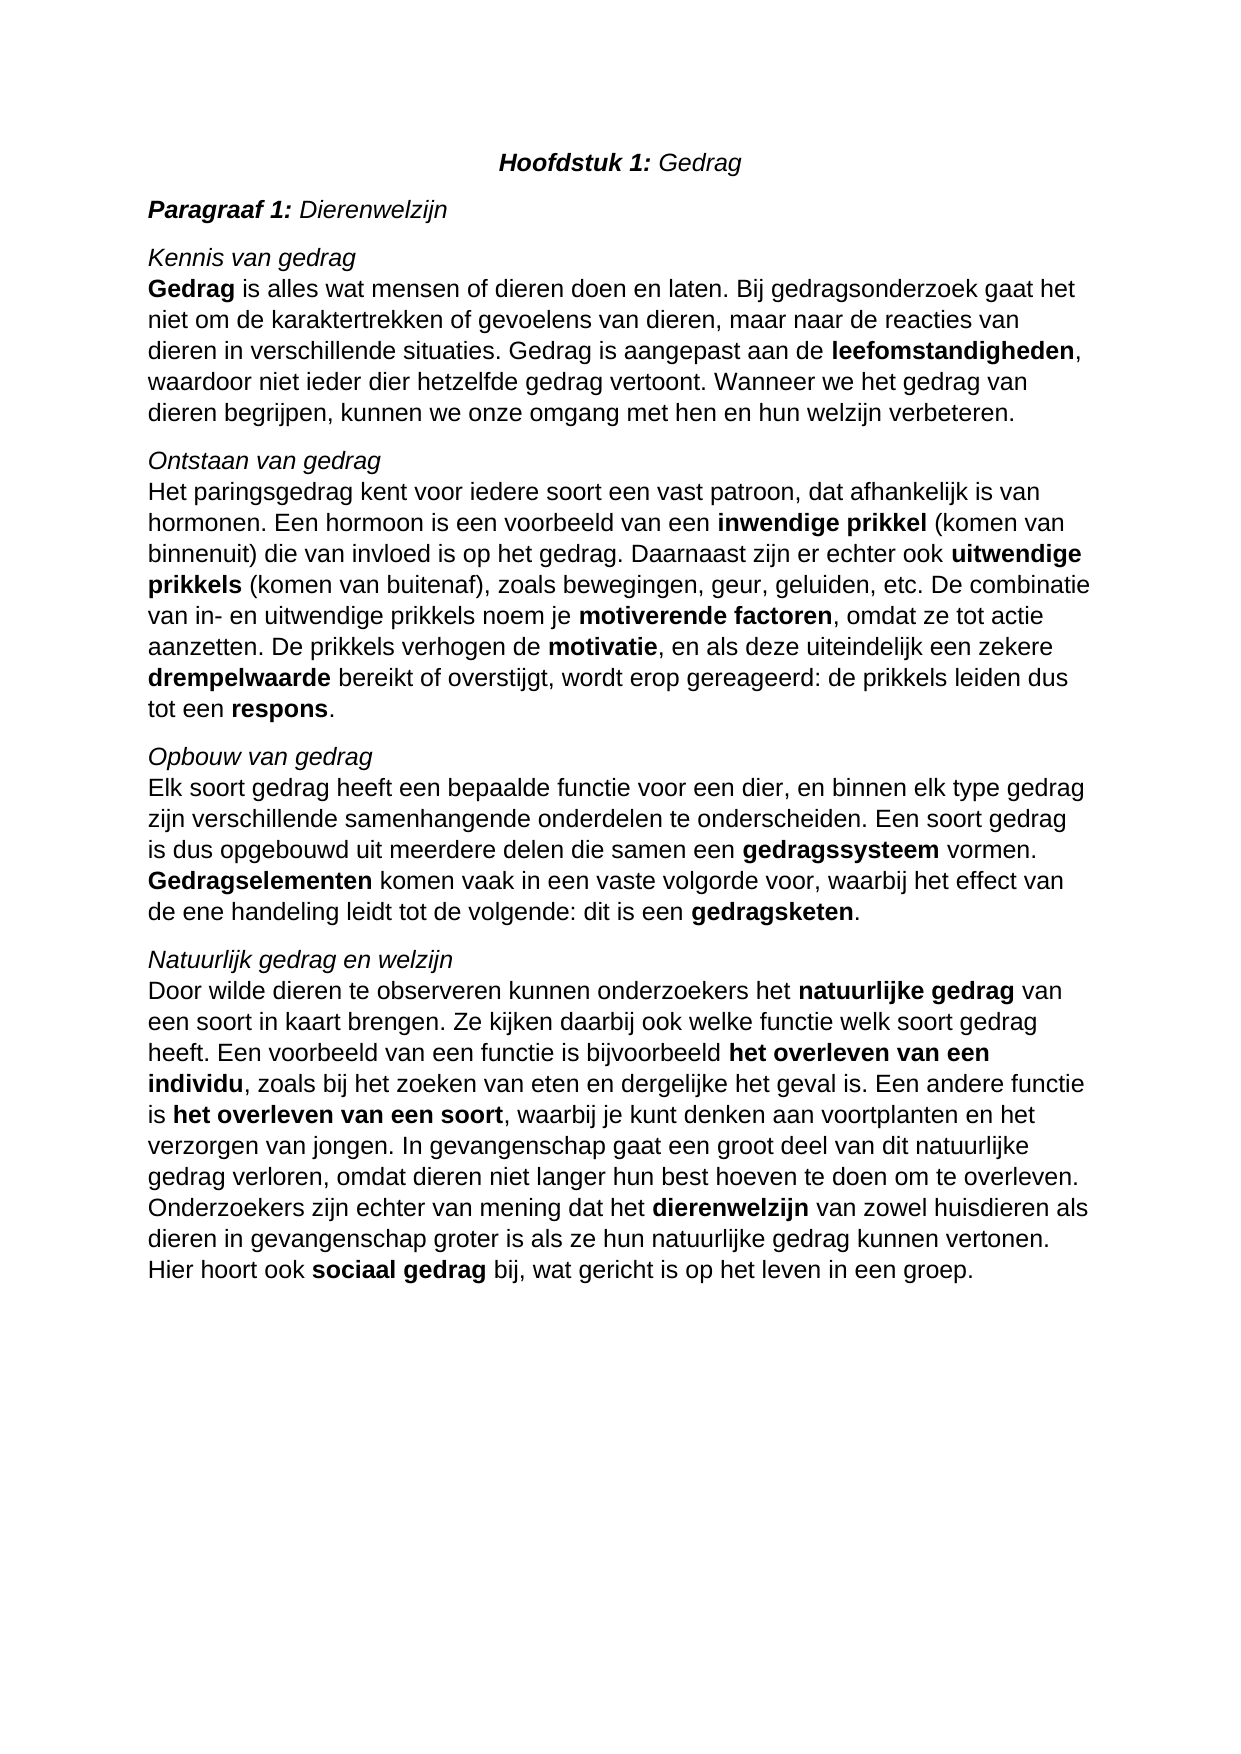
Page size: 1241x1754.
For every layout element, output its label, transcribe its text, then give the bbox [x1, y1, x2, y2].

text Hoofdstuk 1: Gedrag [148, 148, 1093, 176]
text Natuurlijk gedrag en welzijn Door wilde dieren te observeren kunnen onderzoekers het natuurlijke gedrag van een soort in kaart brengen. Ze kijken daarbij ook welke functie welk soort gedrag heeft. Een voorbeeld van een functie is bijvoorbeeld het overleven van een individu, zoals bij het zoeken van eten en dergelijke het geval is. Een andere functie is het overleven van een soort, waarbij je kunt denken aan voortplanten en het verzorgen van jongen. In gevangenschap gaat een groot deel van dit natuurlijke gedrag verloren, omdat dieren niet langer hun best hoeven te doen om te overleven. Onderzoekers zijn echter van mening dat het dierenwelzijn van zowel huisdieren als dieren in gevangenschap groter is als ze hun natuurlijke gedrag kunnen vertonen. Hier hoort ook sociaal gedrag bij, wat gericht is op het leven in een groep. [148, 945, 1093, 1284]
text Opbouw van gedrag Elk soort gedrag heeft een bepaalde functie voor een dier, en binnen elk type gedrag zijn verschillende samenhangende onderdelen te onderscheiden. Een soort gedrag is dus opgebouwd uit meerdere delen die samen een gedragssysteem vormen. Gedragselementen komen vaak in een vaste volgorde voor, waarbij het effect van de ene handeling leidt tot de volgende: dit is een gedragsketen. [148, 742, 1093, 926]
text Paragraaf 1: Dierenwelzijn [148, 195, 1093, 224]
text Kennis van gedrag Gedrag is alles wat mensen of dieren doen en laten. Bij gedragsonderzoek gaat het niet om de karaktertrekken of gevoelens van dieren, maar naar de reacties van dieren in verschillende situaties. Gedrag is aangepast aan de leefomstandigheden, waardoor niet ieder dier hetzelfde gedrag vertoont. Wanneer we het gedrag van dieren begrijpen, kunnen we onze omgang met hen en hun welzijn verbeteren. [148, 243, 1093, 427]
text Ontstaan van gedrag Het paringsgedrag kent voor iedere soort een vast patroon, dat afhankelijk is van hormonen. Een hormoon is een voorbeeld van een inwendige prikkel (komen van binnenuit) die van invloed is op het gedrag. Daarnaast zijn er echter ook uitwendige prikkels (komen van buitenaf), zoals bewegingen, geur, geluiden, etc. De combinatie van in- en uitwendige prikkels noem je motiverende factoren, omdat ze tot actie aanzetten. De prikkels verhogen de motivatie, en als deze uiteindelijk een zekere drempelwaarde bereikt of overstijgt, wordt erop gereageerd: de prikkels leiden dus tot een respons. [148, 446, 1093, 723]
